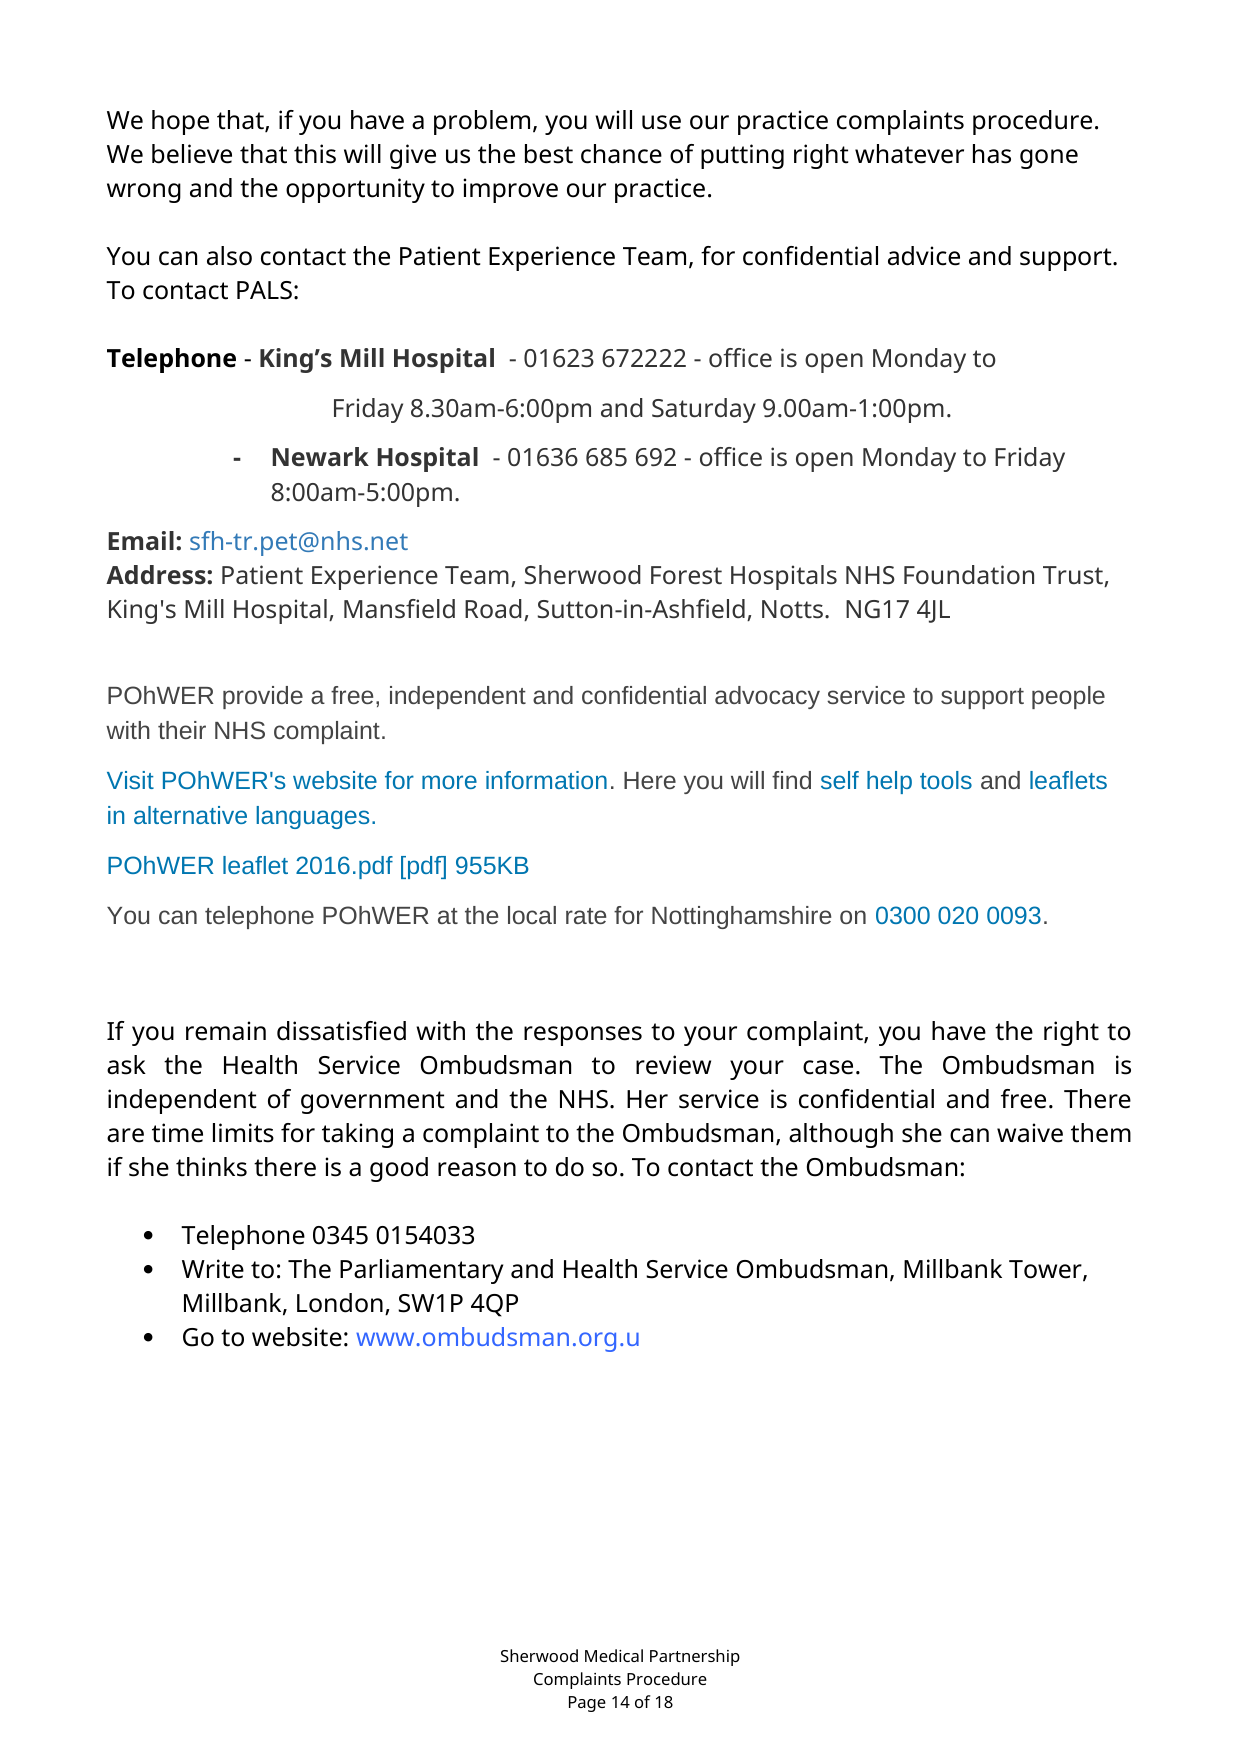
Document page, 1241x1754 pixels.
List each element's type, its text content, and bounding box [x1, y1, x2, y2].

text Friday 8.30am-6:00pm and Saturday 9.00am-1:00pm. [331, 390, 1134, 424]
text You can also contact the Patient Experience Team, for confidential advice and support. To contact PALS: [106, 238, 1134, 341]
list Newark Hospital - 01636 685 692 - office is open Monday to Friday 8:00am-5:00pm. [233, 440, 1134, 508]
text Address: Patient Experience Team, Sherwood Forest Hospitals NHS Foundation Trust, King's Mill Hospital, Mansfield Road, Sutton-in-Ashfield, Notts. NG17 4JL [951, 558, 1134, 626]
text You can telephone POhWER at the local rate for Nottinghamshire on 0300 020 0093. [106, 895, 1134, 930]
list Go to website: www.ombudsman.org.u [144, 1320, 1134, 1354]
list Telephone 0345 0154033 [144, 1218, 1134, 1252]
text POhWER provide a free, independent and confidential advocacy service to support people with their NHS complaint. [106, 675, 1134, 745]
text We hope that, if you have a problem, you will use our practice complaints procedure. We believe that this will give us the best chance of putting right whatever has gone wrong and the opportunity to improve our practice. [106, 102, 1134, 204]
text Email: sfh-tr.pet@nhs.net [106, 524, 1134, 558]
text If you remain dissatisfied with the responses to your complaint, you have the right to ask the Health Service Ombudsman to review your case. The Ombudsman is independent of government and the NHS. Her service is confidential and free. There are time limits for taking a complaint to the Ombudsman, although she can waive them if she thinks there is a good reason to do so. To contact the Ombudsman: [106, 1013, 1134, 1183]
list Write to: The Parliamentary and Health Service Ombudsman, Millbank Tower, Millbank, London, SW1P 4QP [144, 1252, 1134, 1320]
text Telephone - King’s Mill Hospital - 01623 672222 - office is open Monday to [106, 341, 1134, 375]
text POhWER leaflet 2016.pdf [pdf] 955KB [106, 845, 1134, 880]
text Visit POhWER's website for more information. Here you will find self help tools and leaflets in alternative languages. [106, 760, 1134, 830]
